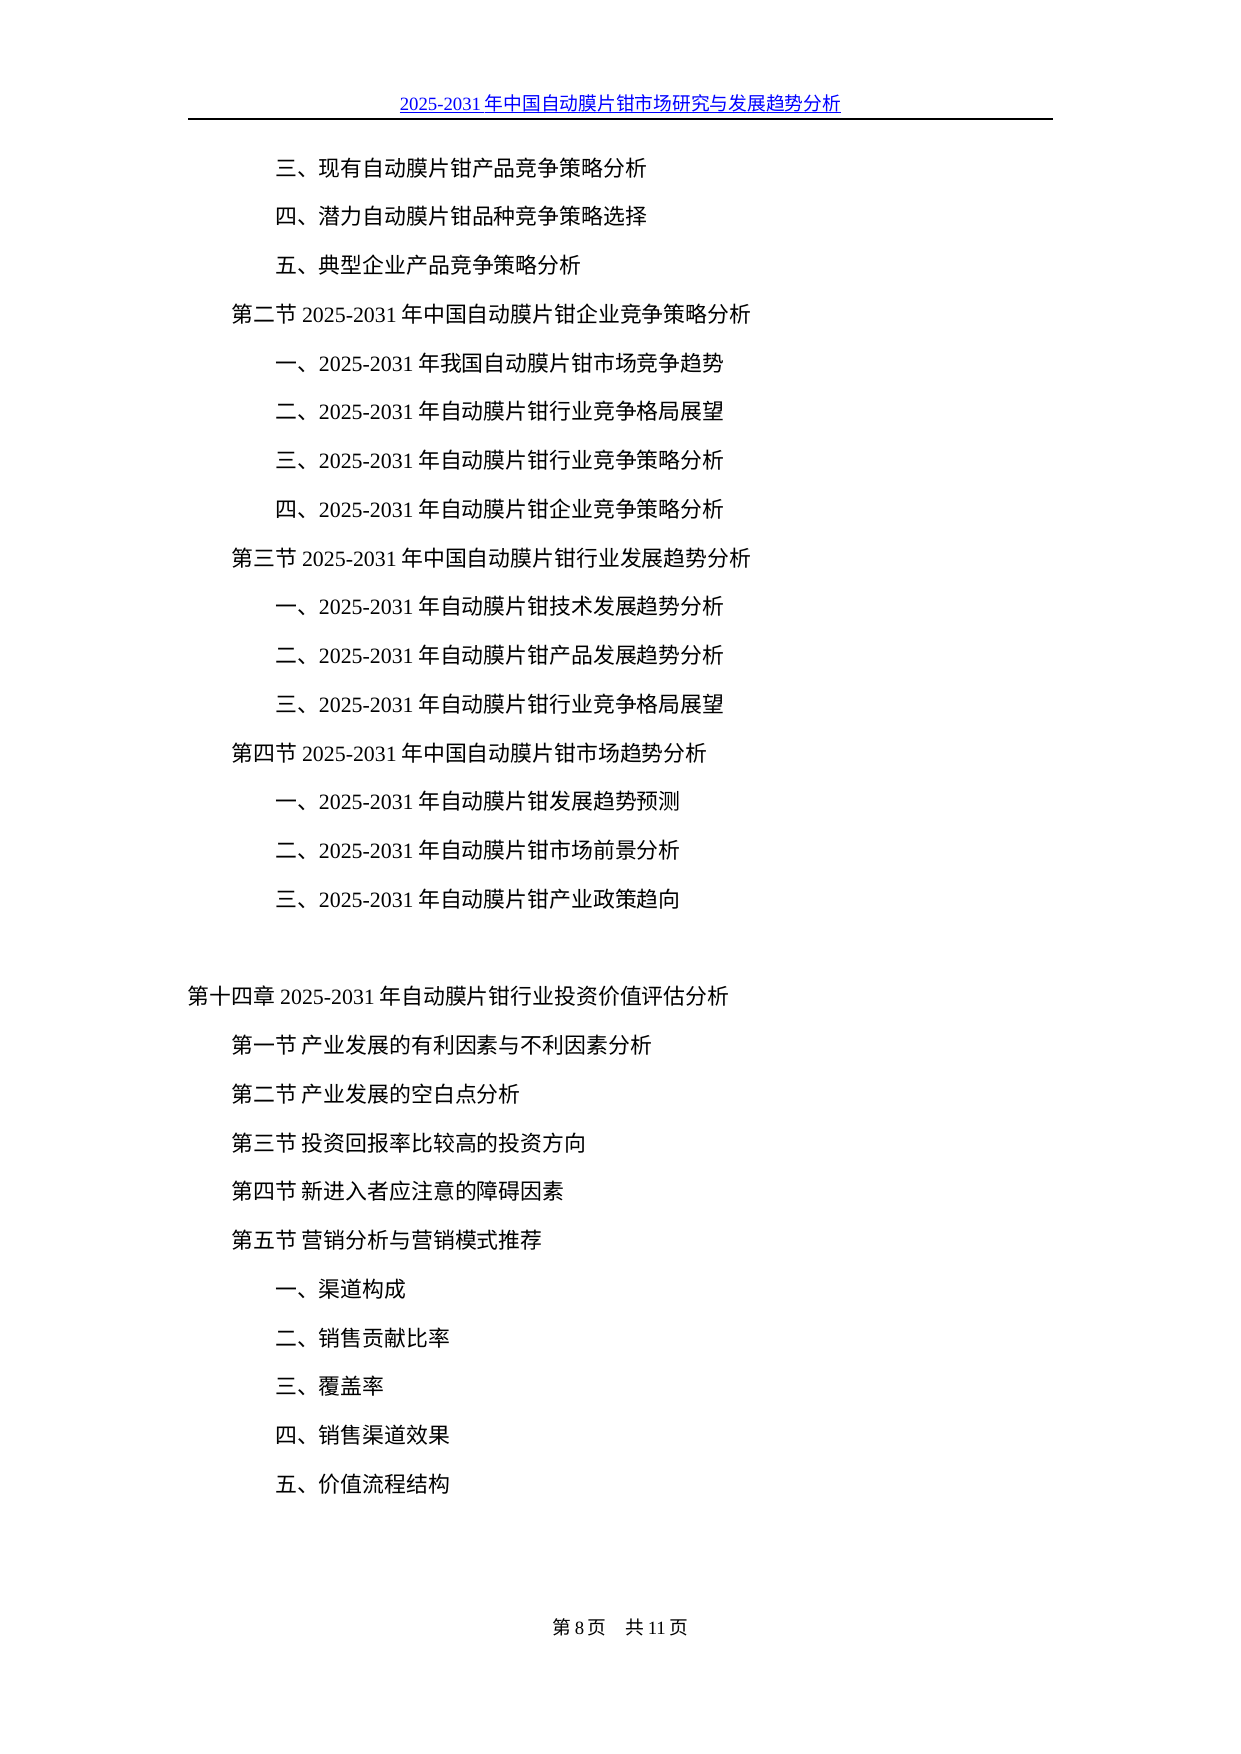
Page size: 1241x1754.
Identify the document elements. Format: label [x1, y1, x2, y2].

text [187, 150, 1053, 1499]
